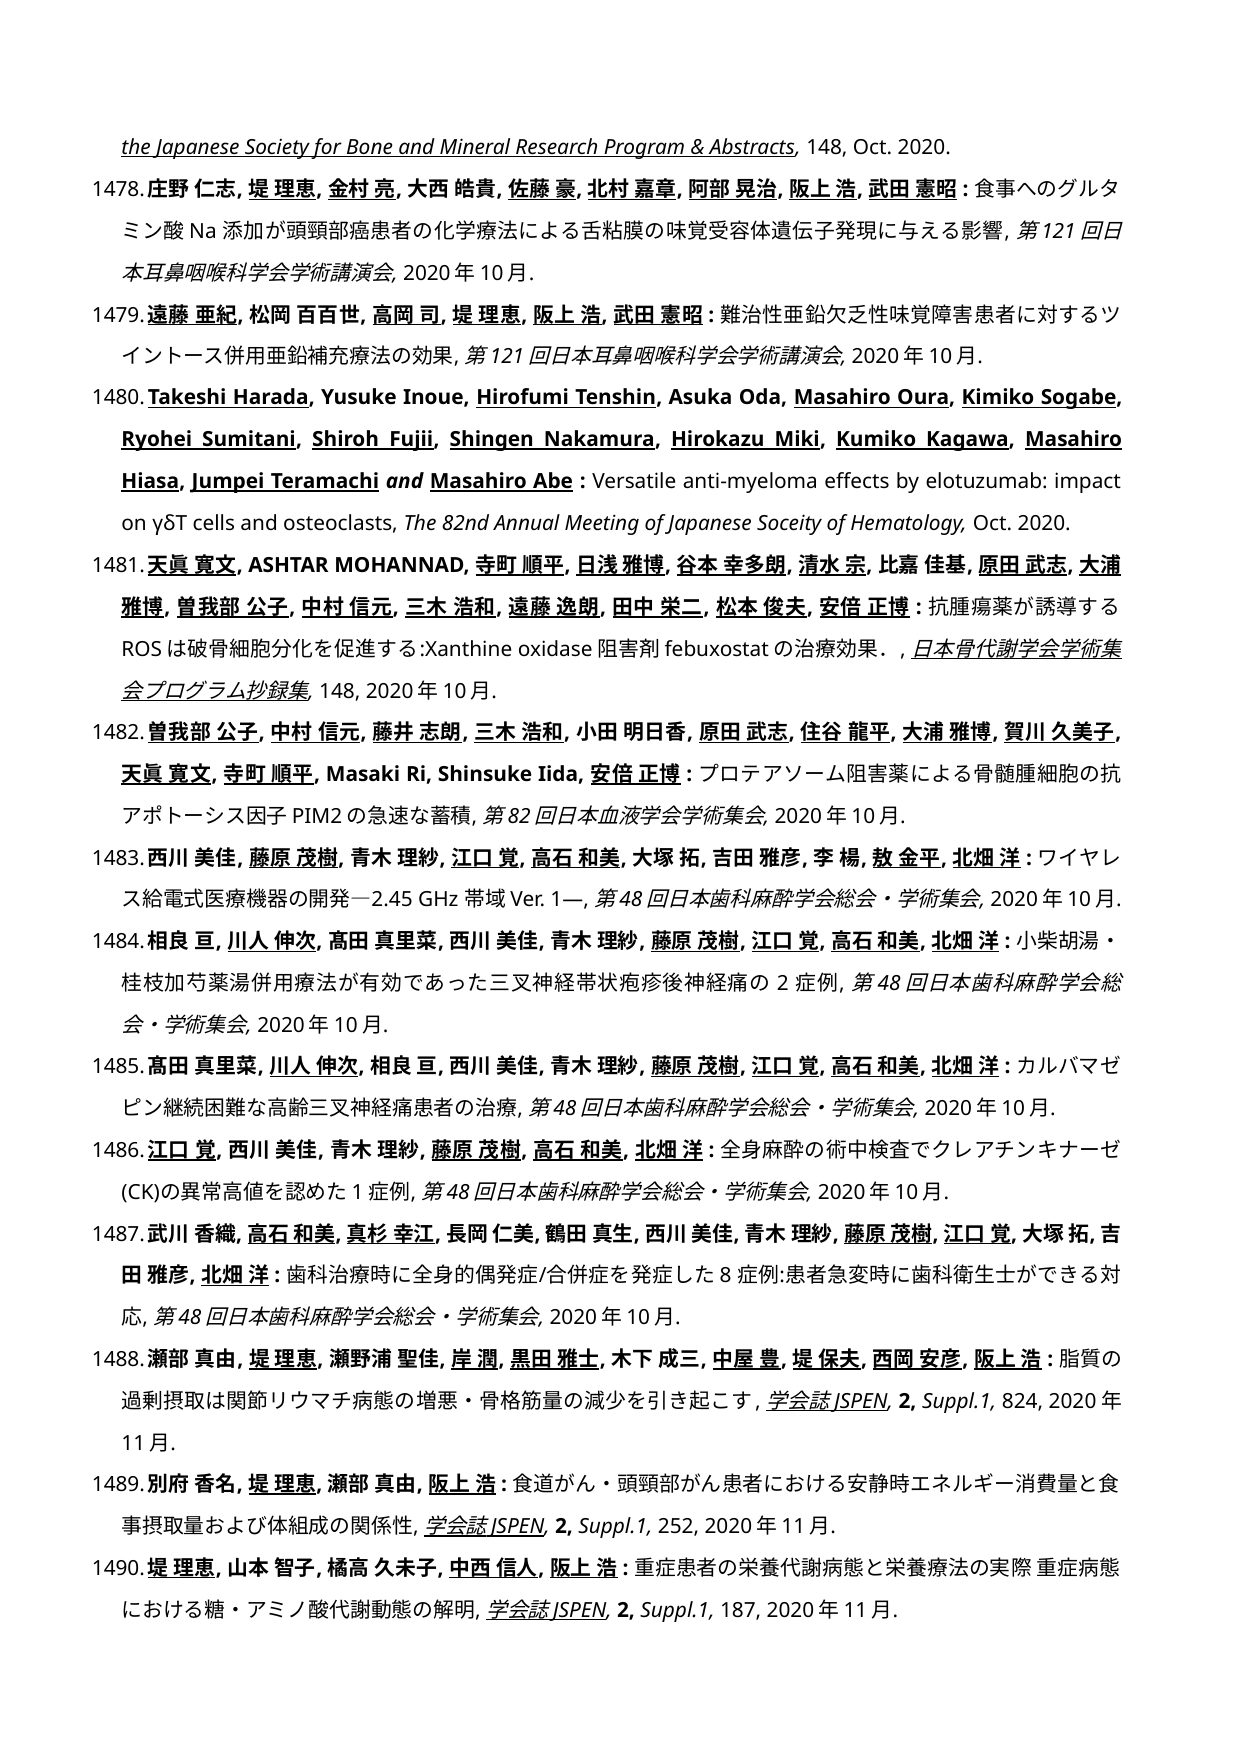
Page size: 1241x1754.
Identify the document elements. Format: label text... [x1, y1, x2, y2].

list 庄野 仁志, 堤 理恵, 金村 亮, 大西 皓貴, 佐藤 豪, 北村 嘉章, 阿部 晃治, 阪上 浩, 武田 憲昭 : 食事へのグルタミン酸Na 添加が頭頸部癌患者の化学療法による舌粘膜の味覚受容体遺伝子発現に与える影響, 第121回日本耳鼻咽喉科学会学術講演会, 2020年10月. [92, 167, 1122, 292]
list 西川 美佳, 藤原 茂樹, 青木 理紗, 江口 覚, 高石 和美, 大塚 拓, 吉田 雅彦, 李 楊, 敖 金平, 北畑 洋 : ワイヤレス給電式医療機器の開発―2.45 GHz 帯域 Ver. 1―, 第48回日本歯科麻酔学会総会・学術集会, 2020年10月. [92, 835, 1122, 919]
list 堤 理恵, 山本 智子, 橘高 久未子, 中西 信人, 阪上 浩 : 重症患者の栄養代謝病態と栄養療法の実際 重症病態における糖・アミノ酸代謝動態の解明, 学会誌JSPEN, 2, Suppl.1, 187, 2020年11月. [92, 1545, 1122, 1629]
list 遠藤 亜紀, 松岡 百百世, 高岡 司, 堤 理恵, 阪上 浩, 武田 憲昭 : 難治性亜鉛欠乏性味覚障害患者に対するツイントース併用亜鉛補充療法の効果, 第121回日本耳鼻咽喉科学会学術講演会, 2020年10月. [92, 292, 1122, 376]
list 相良 亘, 川人 伸次, 髙田 真里菜, 西川 美佳, 青木 理紗, 藤原 茂樹, 江口 覚, 高石 和美, 北畑 洋 : 小柴胡湯・桂枝加芍薬湯併用療法が有効であった三叉神経帯状疱疹後神経痛の2 症例, 第48回日本歯科麻酔学会総会・学術集会, 2020年10月. [92, 919, 1122, 1044]
list 瀬部 真由, 堤 理恵, 瀬野浦 聖佳, 岸 潤, 黒田 雅士, 木下 成三, 中屋 豊, 堤 保夫, 西岡 安彦, 阪上 浩 : 脂質の過剰摂取は関節リウマチ病態の増悪・骨格筋量の減少を引き起こす, 学会誌JSPEN, 2, Suppl.1, 824, 2020年11月. [92, 1336, 1122, 1462]
list 武川 香織, 高石 和美, 真杉 幸江, 長岡 仁美, 鶴田 真生, 西川 美佳, 青木 理紗, 藤原 茂樹, 江口 覚, 大塚 拓, 吉田 雅彦, 北畑 洋 : 歯科治療時に全身的偶発症/合併症を発症した8 症例:患者急変時に歯科衛生士ができる対応, 第48回日本歯科麻酔学会総会・学術集会, 2020年10月. [92, 1211, 1122, 1336]
list Takeshi Harada, Yusuke Inoue, Hirofumi Tenshin, Asuka Oda, Masahiro Oura, Kimiko Sogabe, Ryohei Sumitani, Shiroh Fujii, Shingen Nakamura, Hirokazu Miki, Kumiko Kagawa, Masahiro Hiasa, Jumpei Teramachi and Masahiro Abe : Versatile anti-myeloma effects by elotuzumab: impact on γδT cells and osteoclasts, The 82nd Annual Meeting of Japanese Soceity of Hematology, Oct. 2020. [92, 376, 1122, 543]
list 天眞 寛文, ASHTAR MOHANNAD, 寺町 順平, 日浅 雅博, 谷本 幸多朗, 清水 宗, 比嘉 佳基, 原田 武志, 大浦 雅博, 曽我部 公子, 中村 信元, 三木 浩和, 遠藤 逸朗, 田中 栄二, 松本 俊夫, 安倍 正博 : 抗腫瘍薬が誘導するROSは破骨細胞分化を促進する:Xanthine oxidase阻害剤febuxostatの治療効果．, 日本骨代謝学会学術集会プログラム抄録集, 148, 2020年10月. [92, 543, 1122, 710]
list 曽我部 公子, 中村 信元, 藤井 志朗, 三木 浩和, 小田 明日香, 原田 武志, 住谷 龍平, 大浦 雅博, 賀川 久美子, 天眞 寛文, 寺町 順平, Masaki Ri, Shinsuke Iida, 安倍 正博 : プロテアソーム阻害薬による骨髄腫細胞の抗アポトーシス因子PIM2の急速な蓄積, 第82回日本血液学会学術集会, 2020年10月. [92, 710, 1122, 835]
list 別府 香名, 堤 理恵, 瀬部 真由, 阪上 浩 : 食道がん・頭頸部がん患者における安静時エネルギー消費量と食事摂取量および体組成の関係性, 学会誌JSPEN, 2, Suppl.1, 252, 2020年11月. [92, 1462, 1122, 1545]
list 江口 覚, 西川 美佳, 青木 理紗, 藤原 茂樹, 高石 和美, 北畑 洋 : 全身麻酔の術中検査でクレアチンキナーゼ(CK)の異常高値を認めた1 症例, 第48回日本歯科麻酔学会総会・学術集会, 2020年10月. [92, 1128, 1122, 1211]
list 髙田 真里菜, 川人 伸次, 相良 亘, 西川 美佳, 青木 理紗, 藤原 茂樹, 江口 覚, 高石 和美, 北畑 洋 : カルバマゼピン継続困難な高齢三叉神経痛患者の治療, 第48回日本歯科麻酔学会総会・学術集会, 2020年10月. [92, 1044, 1122, 1128]
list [92, 125, 1122, 167]
